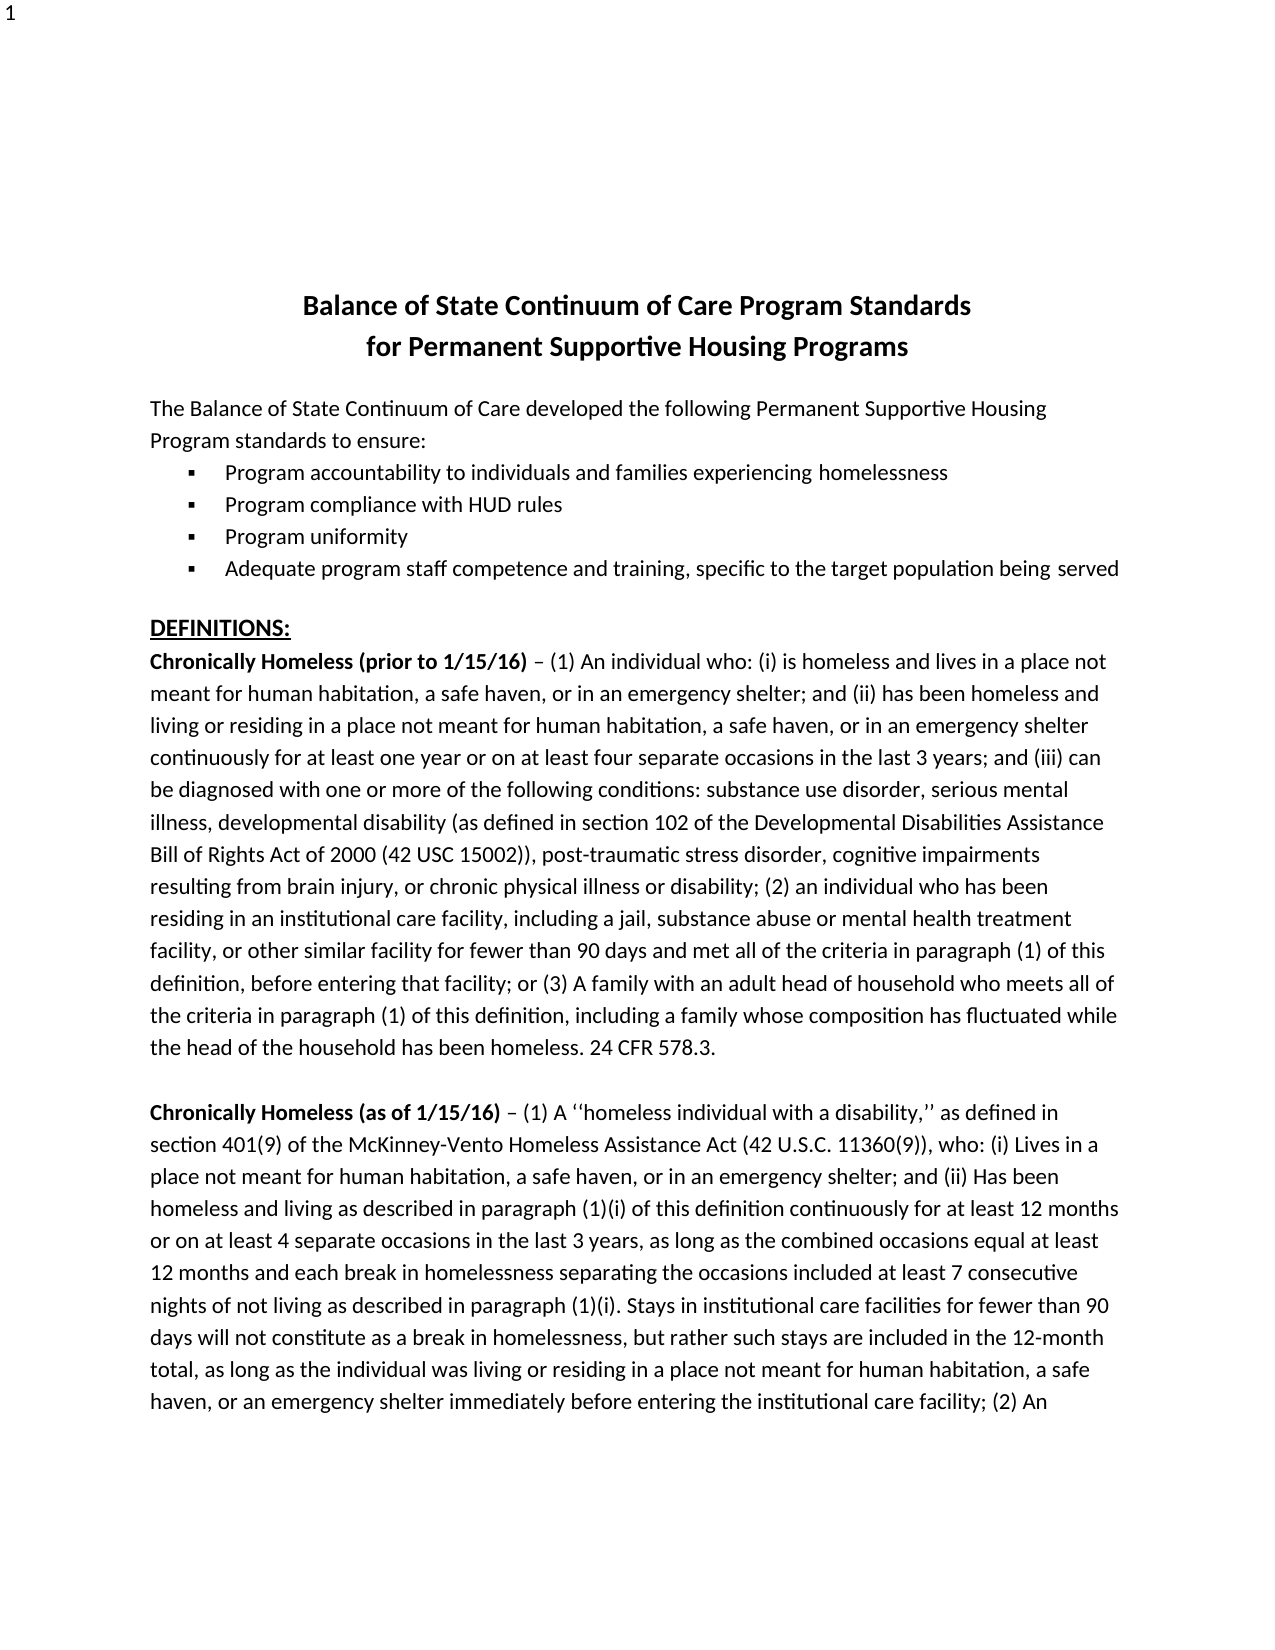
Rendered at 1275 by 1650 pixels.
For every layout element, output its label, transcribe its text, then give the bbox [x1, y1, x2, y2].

list Program accountability to individuals and families experiencing homelessness [187, 458, 1137, 486]
text Chronically Homeless (as of 1/15/16) – (1) A ‘‘homeless individual with a disability,’’ as defined in section 401(9) of the McKinney-Vento Homeless Assistance Act (42 U.S.C. 11360(9)), who: (i) Lives in a place not meant for human habitation, a safe haven, or in an emergency shelter; and (ii) Has been homeless and living as described in paragraph (1)(i) of this definition continuously for at least 12 months or on at least 4 separate occasions in the last 3 years, as long as the combined occasions equal at least 12 months and each break in homelessness separating the occasions included at least 7 consecutive nights of not living as described in paragraph (1)(i). Stays in institutional care facilities for fewer than 90 days will not constitute as a break in homelessness, but rather such stays are included in the 12-month total, as long as the individual was living or residing in a place not meant for human habitation, a safe haven, or an emergency shelter immediately before entering the institutional care facility; (2) An [150, 1098, 1123, 1415]
text Chronically Homeless (prior to 1/15/16) – (1) An individual who: (i) is homeless and lives in a place not meant for human habitation, a safe haven, or in an emergency shelter; and (ii) has been homeless and living or residing in a place not meant for human habitation, a safe haven, or in an emergency shelter continuously for at least one year or on at least four separate occasions in the last 3 years; and (iii) can be diagnosed with one or more of the following conditions: substance use disorder, serious mental illness, developmental disability (as defined in section 102 of the Developmental Disabilities Assistance Bill of Rights Act of 2000 (42 USC 15002)), post-traumatic stress disorder, cognitive impairments resulting from brain injury, or chronic physical illness or disability; (2) an individual who has been residing in an institutional care facility, including a jail, substance abuse or mental health treatment facility, or other similar facility for fewer than 90 days and met all of the criteria in paragraph (1) of this definition, before entering that facility; or (3) A family with an adult head of household who meets all of the criteria in paragraph (1) of this definition, including a family whose composition has fluctuated while the head of the household has been homeless. 24 CFR 578.3. [150, 647, 1122, 1061]
text The Balance of State Continuum of Care developed the following Permanent Supportive Housing Program standards to ensure: [150, 394, 1050, 454]
list Program uniformity [187, 522, 1137, 550]
list Program compliance with HUD rules [187, 490, 1137, 518]
text Balance of State Continuum of Care Program Standards for Permanent Supportive Housing Programs [303, 287, 974, 364]
subtitle DEFINITIONS: [150, 612, 1137, 643]
list Adequate program staff competence and training, specific to the target population being served [187, 554, 1137, 582]
